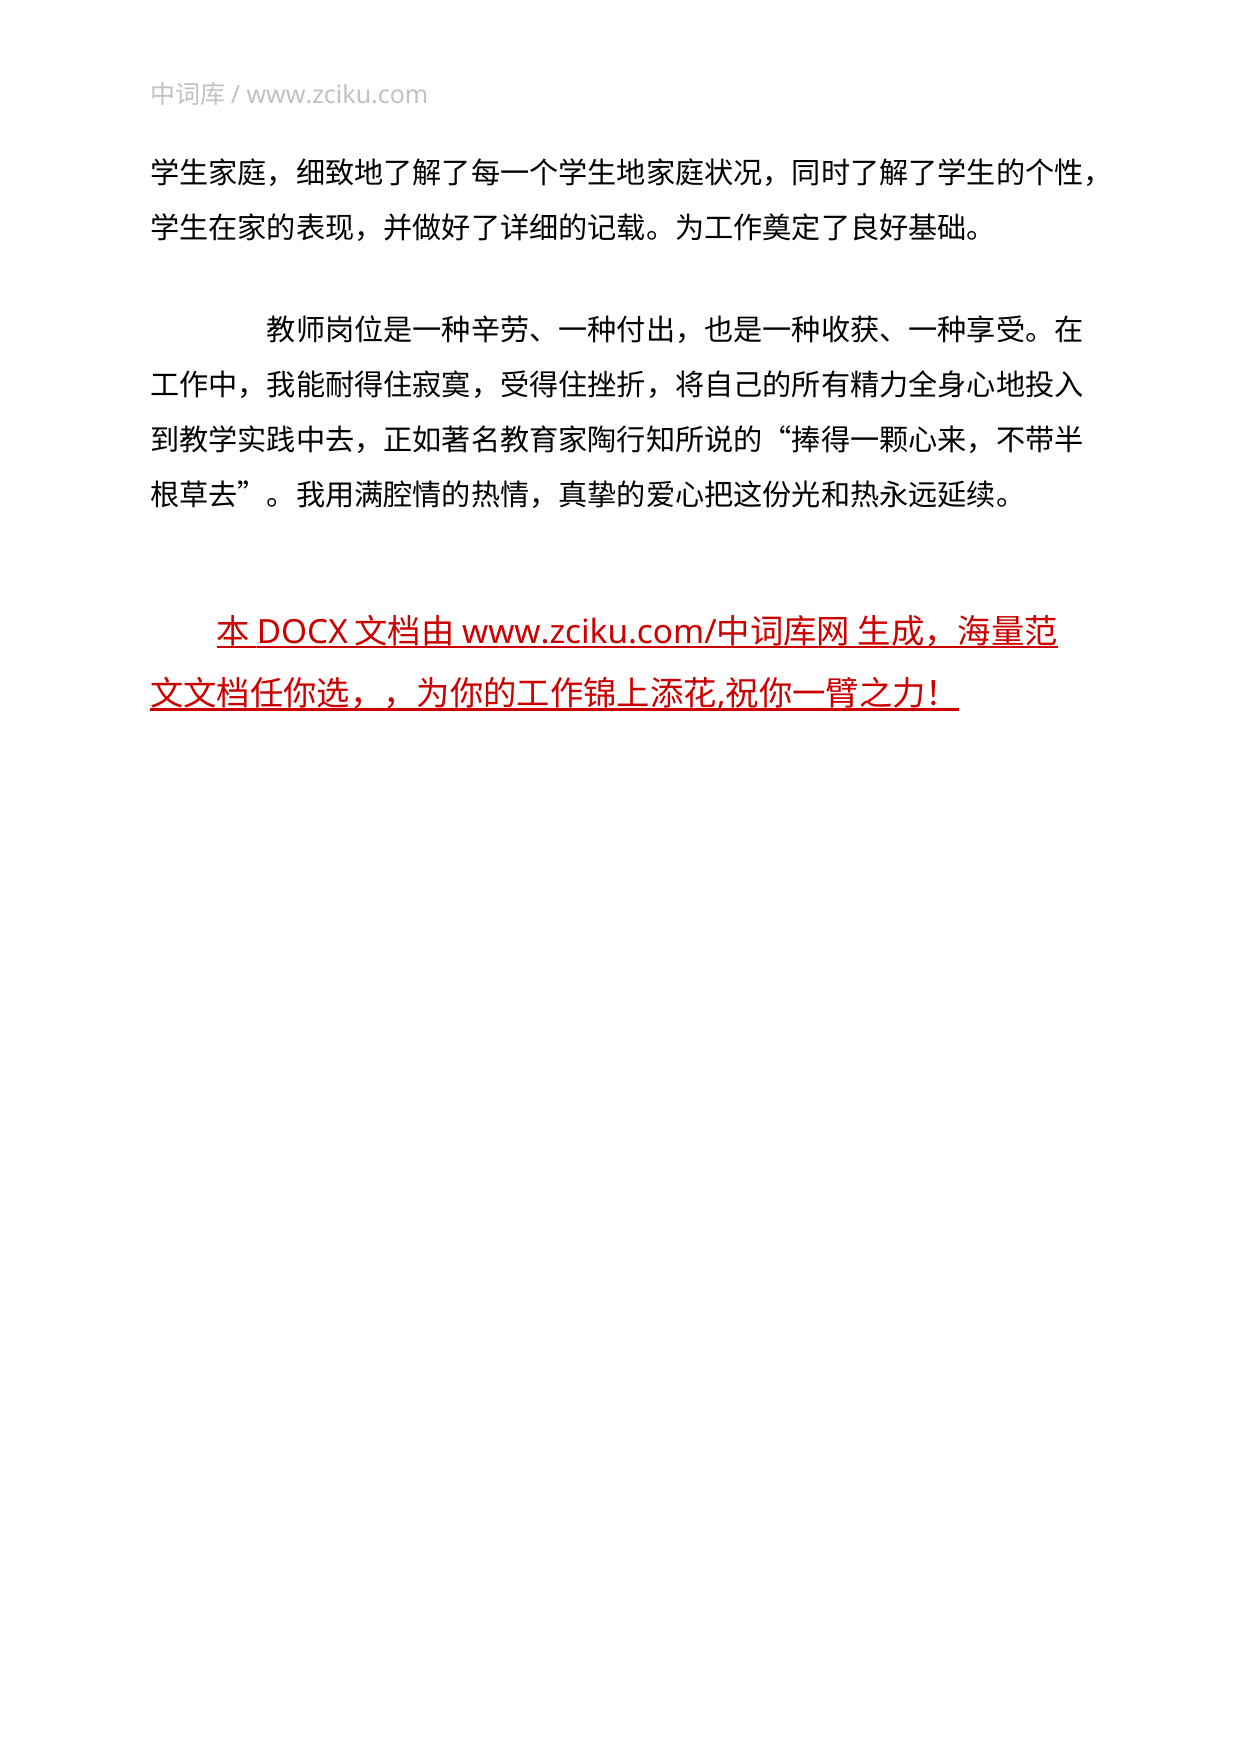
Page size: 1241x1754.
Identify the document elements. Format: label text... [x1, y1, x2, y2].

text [150, 150, 1090, 247]
text 教师岗位是一种辛劳、一种付出，也是一种收获、一种享受。在工作中，我能耐得住寂寞，受得住挫折，将自己的所有精力全身心地投入到教学实践中去，正如著名教育家陶行知所说的“捧得一颗心来，不带半根草去”。我用满腔情的热情，真挚的爱心把这份光和热永远延续。 [150, 307, 1090, 514]
text 本DOCX文档由 www.zciku.com/中词库网 生成，海量范文文档任你选，，为你的工作锦上添花,祝你一臂之力！ [150, 604, 1090, 716]
